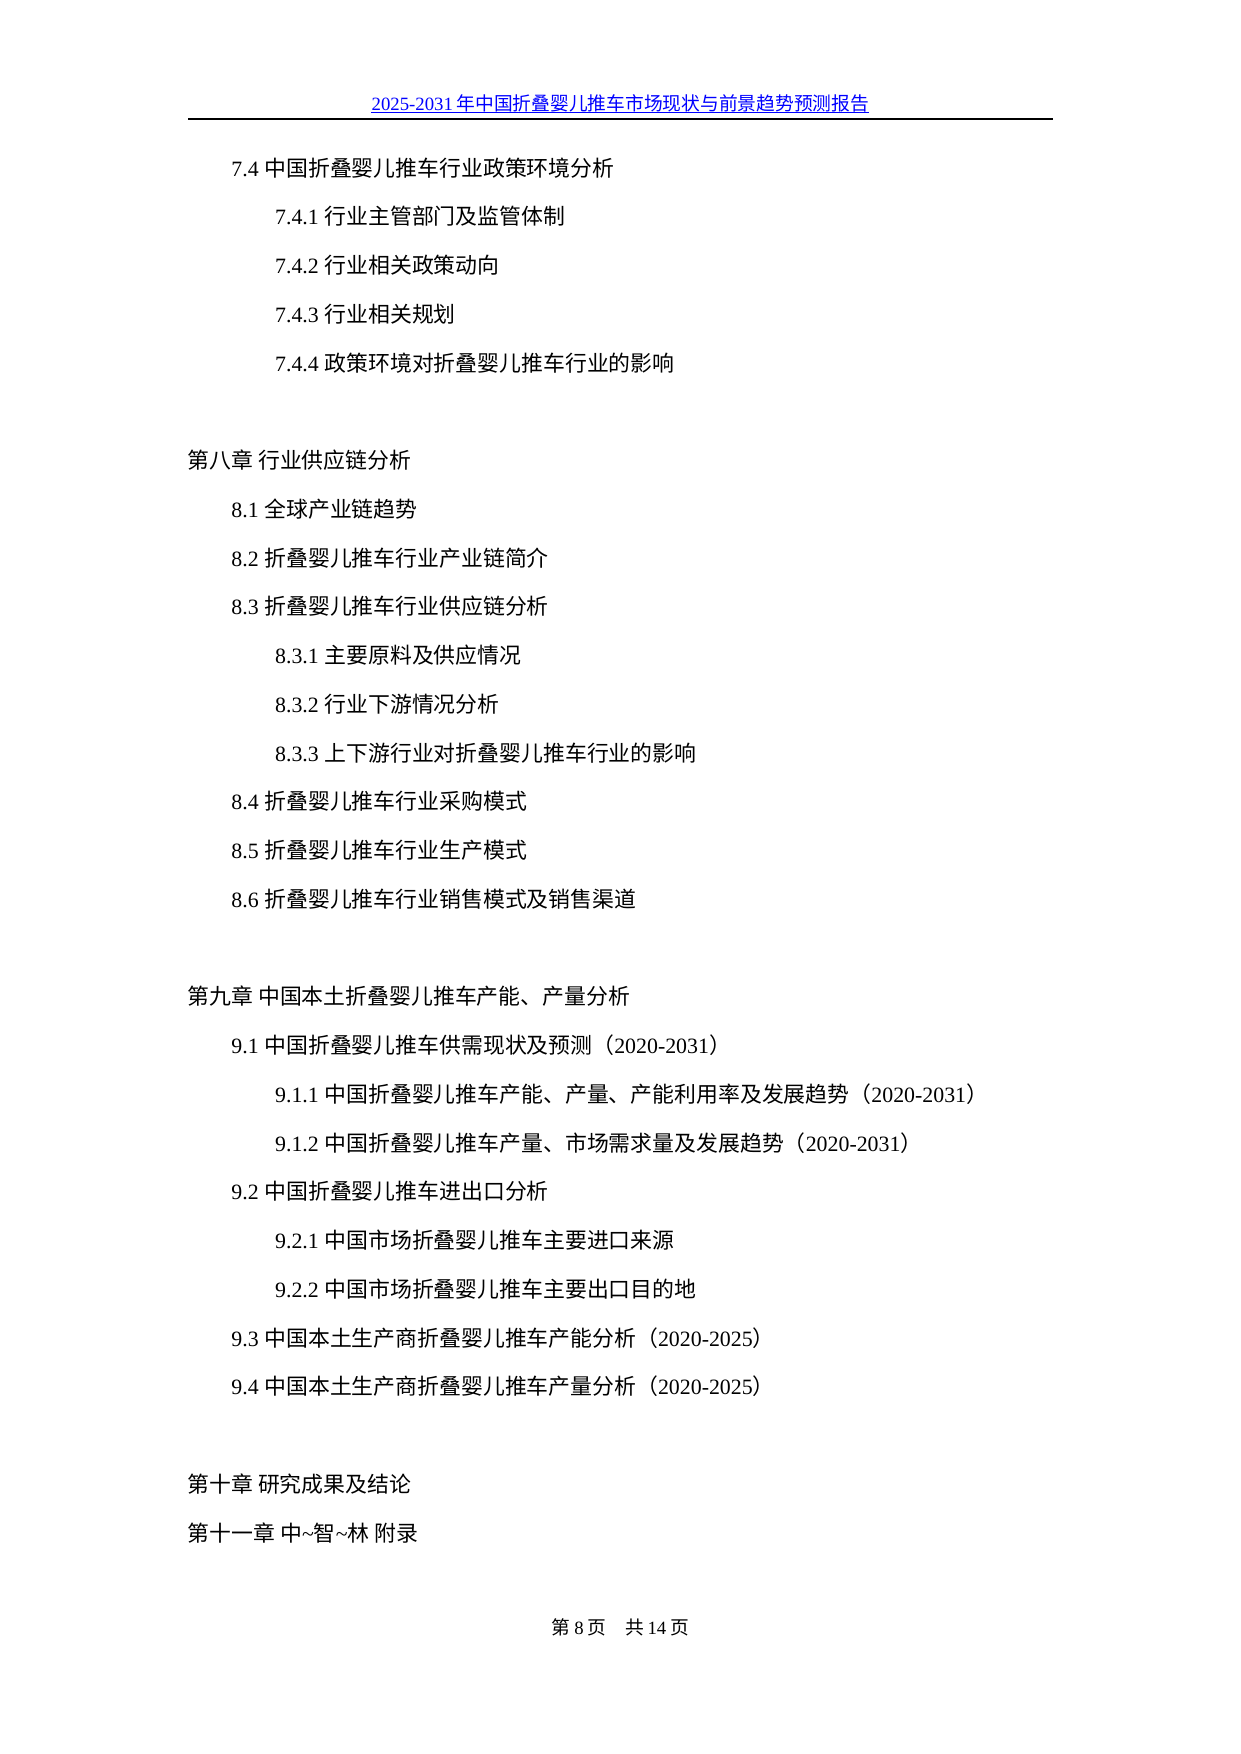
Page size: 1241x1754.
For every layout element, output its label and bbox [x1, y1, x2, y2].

text [187, 150, 1053, 1548]
